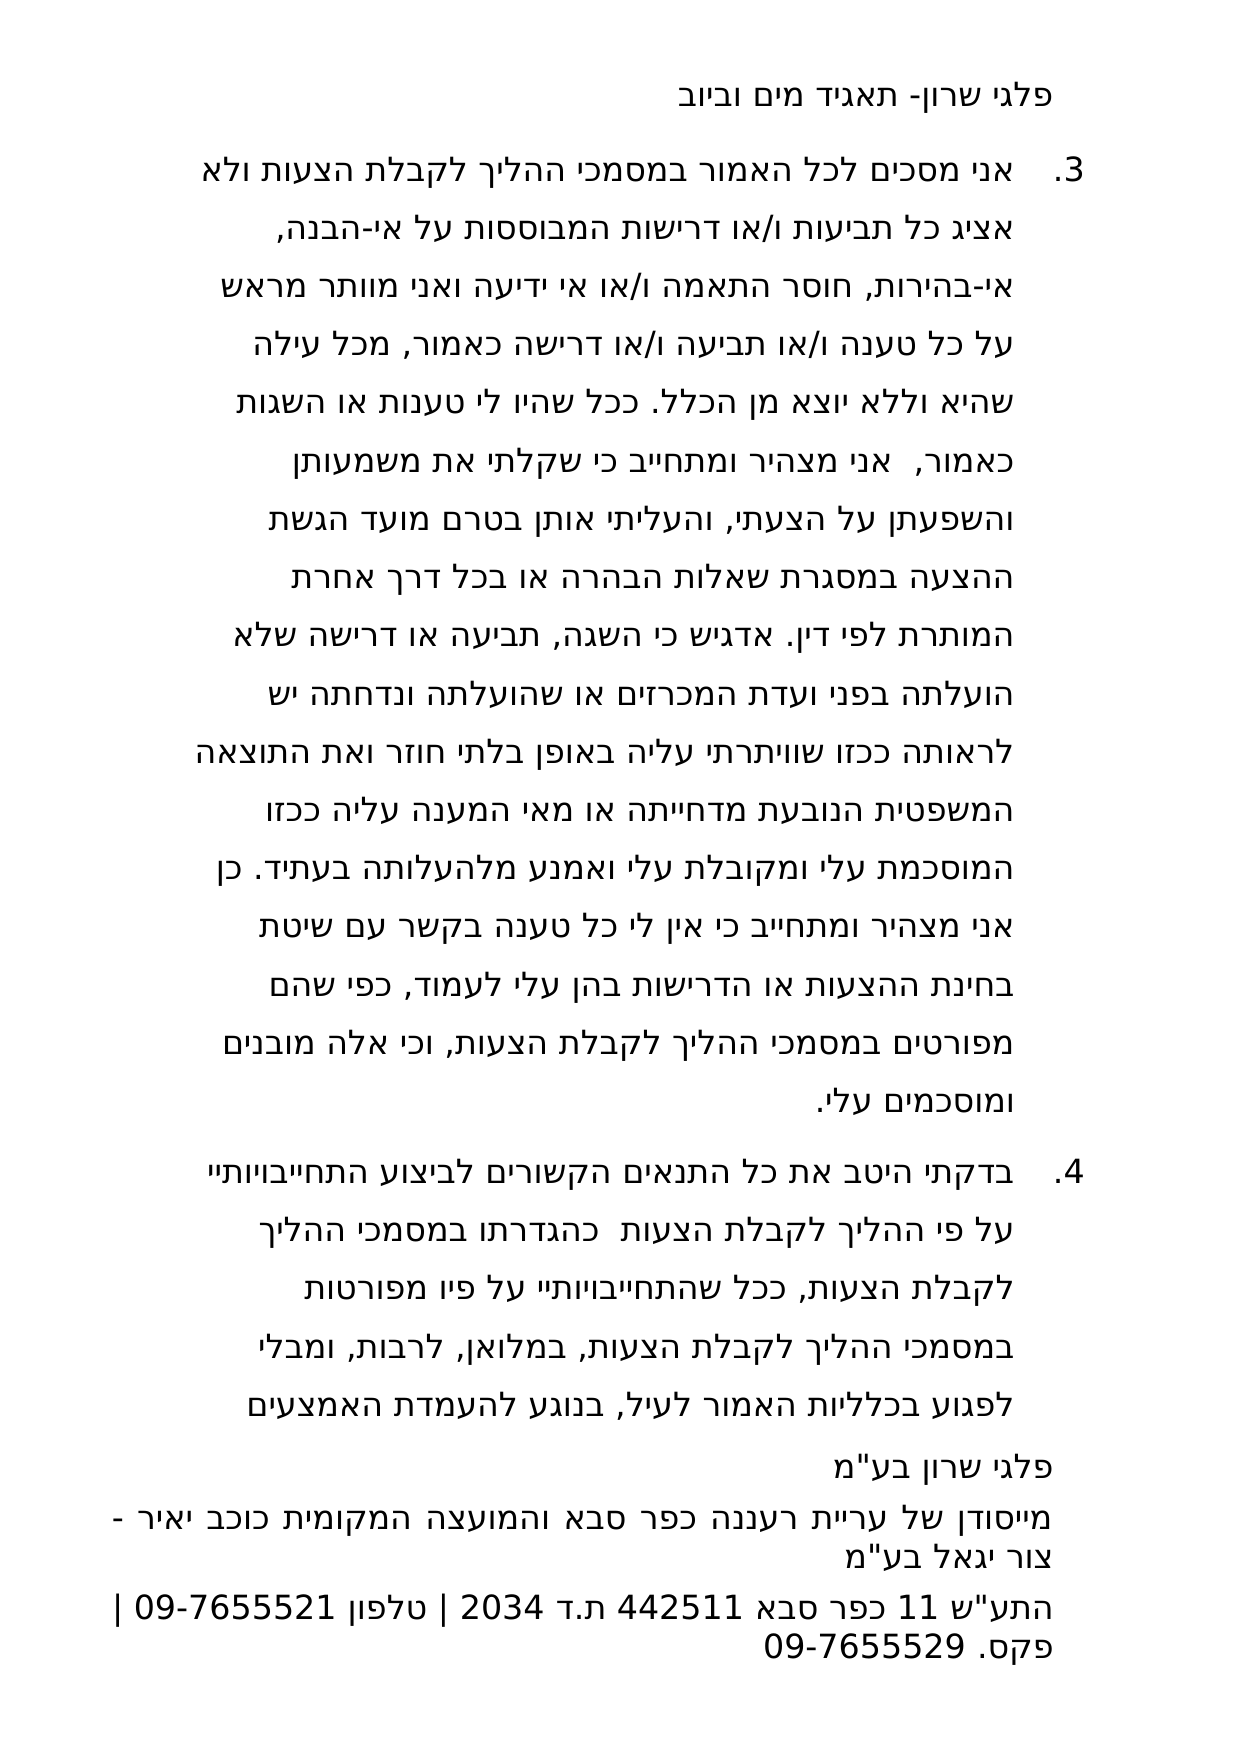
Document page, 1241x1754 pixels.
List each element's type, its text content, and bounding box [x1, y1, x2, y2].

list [187, 1152, 1053, 1424]
list אני מסכים לכל האמור במסמכי ההליך לקבלת הצעות ולא אציג כל תביעות ו/או דרישות המבוססות על אי-הבנה, אי-בהירות, חוסר התאמה ו/או אי ידיעה ואני מוותר מראש על כל טענה ו/או תביעה ו/או דרישה כאמור, מכל עילה שהיא וללא יוצא מן הכלל. ככל שהיו לי טענות או השגות כאמור, אני מצהיר ומתחייב כי שקלתי את משמעותן והשפעתן על הצעתי, והעליתי אותן בטרם מועד הגשת ההצעה במסגרת שאלות הבהרה או בכל דרך אחרת המותרת לפי דין. אדגיש כי השגה, תביעה או דרישה שלא הועלתה בפני ועדת המכרזים או שהועלתה ונדחתה יש לראותה ככזו שוויתרתי עליה באופן בלתי חוזר ואת התוצאה המשפטית הנובעת מדחייתה או מאי המענה עליה ככזו המוסכמת עלי ומקובלת עלי ואמנע מלהעלותה בעתיד. כן אני מצהיר ומתחייב כי אין לי כל טענה בקשר עם שיטת בחינת ההצעות או הדרישות בהן עלי לעמוד, כפי שהם מפורטים במסמכי ההליך לקבלת הצעות, וכי אלה מובנים ומוסכמים עלי. [187, 150, 1053, 1121]
